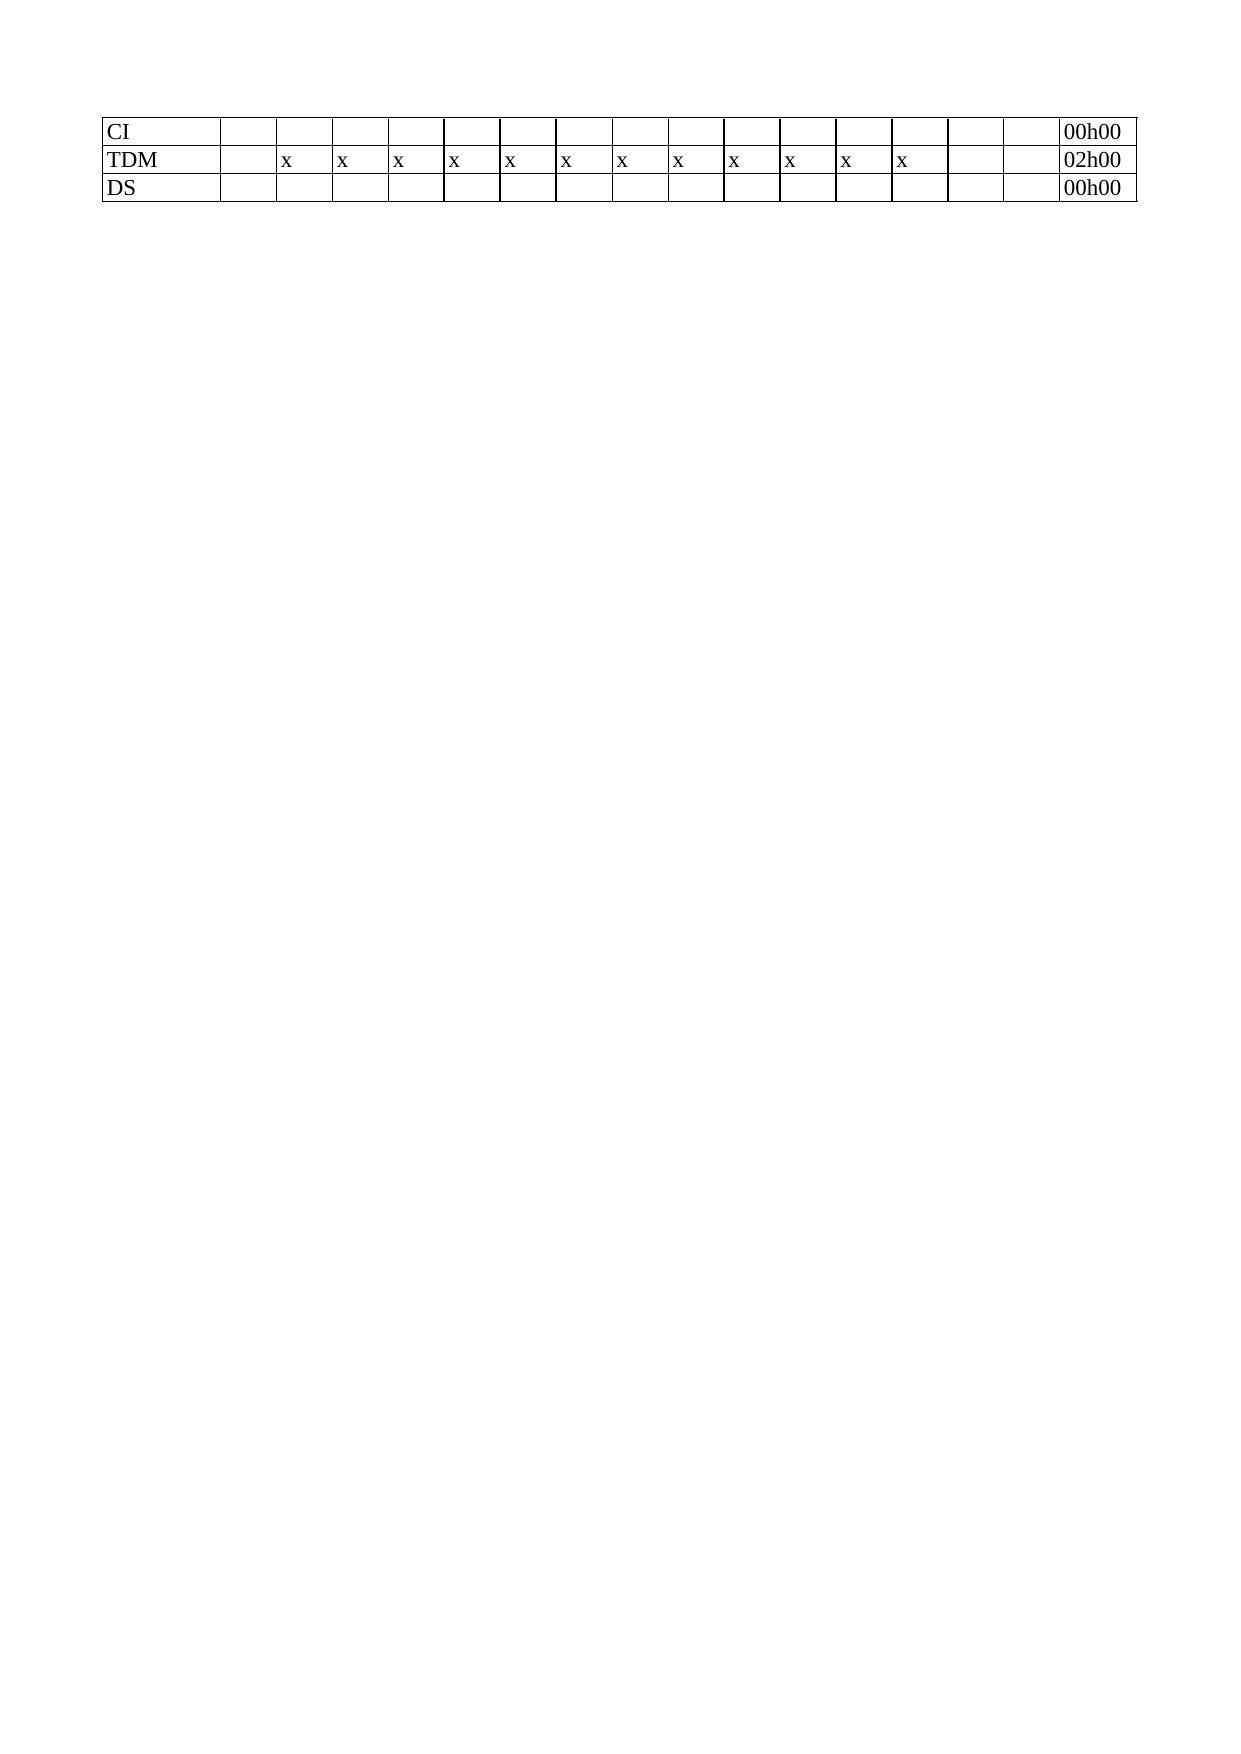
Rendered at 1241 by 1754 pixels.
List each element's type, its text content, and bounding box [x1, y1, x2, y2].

table_cell x [781, 146, 835, 173]
table_cell [669, 118, 724, 145]
table_cell [949, 118, 1003, 145]
table_cell [333, 174, 388, 201]
table_cell x [389, 146, 443, 173]
table_cell [613, 118, 668, 145]
table_cell [893, 118, 948, 145]
table_cell [445, 118, 500, 145]
table_cell [501, 174, 555, 201]
table_cell [781, 118, 836, 145]
table_cell x [501, 146, 555, 173]
table_cell [893, 174, 947, 201]
table_cell x [557, 146, 612, 173]
table_cell DS [103, 174, 220, 201]
table_cell x [893, 146, 947, 173]
table_cell [949, 146, 1003, 173]
table_cell [445, 174, 499, 201]
table_cell x [445, 146, 499, 173]
table_cell [1004, 118, 1059, 145]
table_cell [501, 118, 556, 145]
table_cell [221, 146, 276, 173]
table_cell CI [103, 118, 220, 145]
table_cell [221, 118, 276, 145]
table_cell [557, 174, 612, 201]
table_cell [1004, 146, 1059, 173]
table_cell x [669, 146, 723, 173]
table_cell [613, 174, 668, 201]
table_cell [277, 174, 332, 201]
table_cell [557, 118, 612, 145]
table_cell [221, 174, 276, 201]
table_cell [1004, 174, 1059, 201]
table_cell x [837, 146, 891, 173]
table_cell [389, 174, 443, 201]
table_cell TDM [103, 146, 220, 173]
table_cell [725, 174, 779, 201]
table_cell [837, 174, 891, 201]
table_cell 02h00 [1060, 146, 1136, 173]
table_cell [949, 174, 1003, 201]
table_cell x [333, 146, 388, 173]
table_cell x [277, 146, 332, 173]
table_cell [277, 118, 332, 145]
table_cell [333, 118, 388, 145]
table_cell x [725, 146, 779, 173]
table_cell 00h00 [1060, 174, 1136, 201]
table_cell [389, 118, 444, 145]
table_cell x [613, 146, 668, 173]
table_cell [837, 118, 892, 145]
table_cell [725, 118, 780, 145]
table_cell [669, 174, 723, 201]
table_cell [781, 174, 835, 201]
table_cell 00h00 [1060, 118, 1136, 145]
